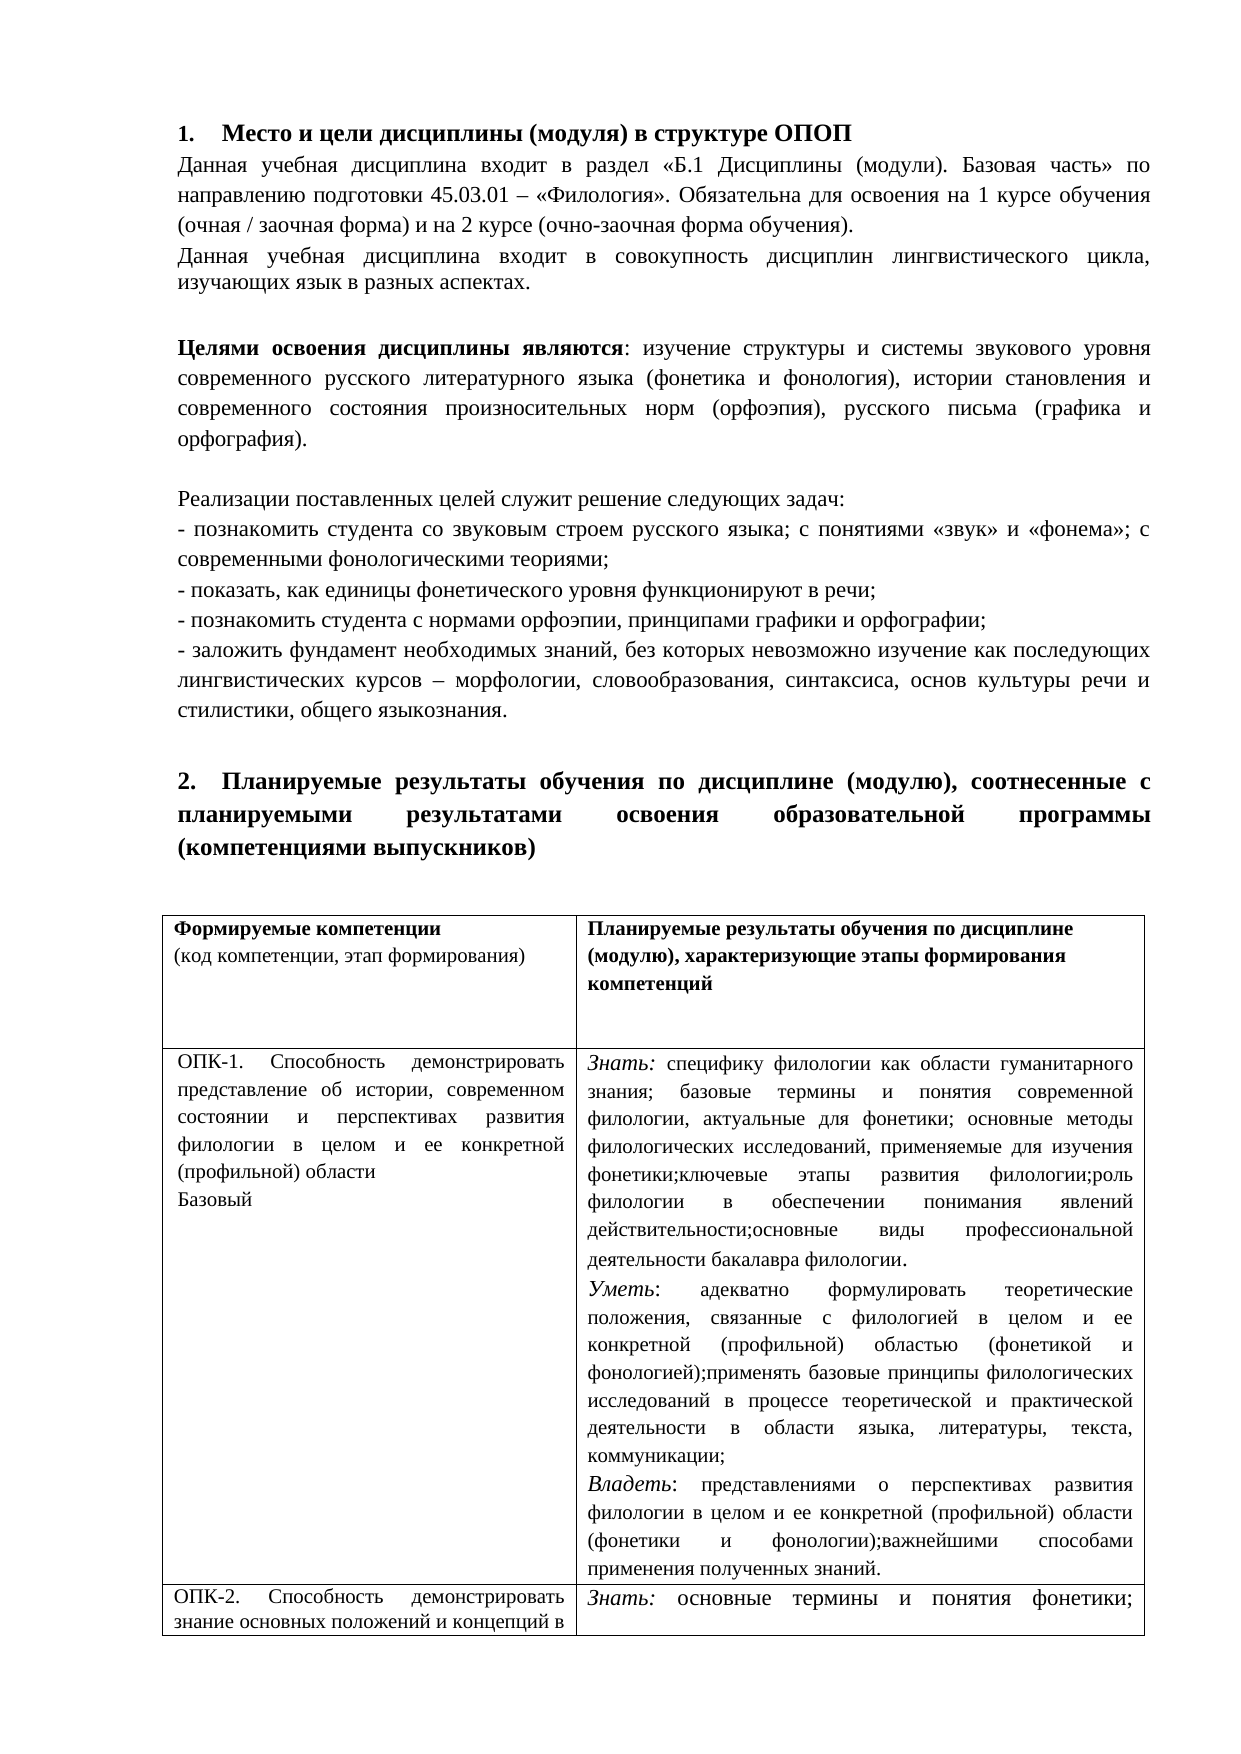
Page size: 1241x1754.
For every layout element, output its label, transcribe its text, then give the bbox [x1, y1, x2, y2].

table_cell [163, 1585, 576, 1635]
table_header Формируемые компетенции (код компетенции, этап формирования) [163, 916, 576, 1048]
list Планируемые результаты обучения по дисциплине (модулю), соотнесенные с планируемыми результатами освоения образовательной программы (компетенциями выпускников) [177, 766, 1152, 861]
text Данная учебная дисциплина входит в раздел «Б.1 Дисциплины (модули). Базовая часть» по направлению подготовки 45.03.01 – «Филология». Обязательна для освоения на 1 курсе обучения (очная / заочная форма) и на 2 курсе (очно-заочная форма обучения). [177, 151, 1152, 238]
list Место и цели дисциплины (модуля) в структуре ОПОП [177, 118, 1152, 147]
table_cell ОПК-1. Способность демонстрировать представление об истории, современном состоянии и перспективах развития филологии в целом и ее конкретной (профильной) области Базовый [163, 1049, 576, 1583]
text Данная учебная дисциплина входит в совокупность дисциплин лингвистического цикла, изучающих язык в разных аспектах. [177, 242, 1152, 294]
text - показать, как единицы фонетического уровня функционируют в речи; [177, 576, 1152, 602]
text Реализации поставленных целей служит решение следующих задач: [177, 485, 1152, 511]
table_header Планируемые результаты обучения по дисциплине (модулю), характеризующие этапы формирования компетенций [577, 916, 1144, 1048]
text - познакомить студента с нормами орфоэпии, принципами графики и орфографии; [177, 606, 1152, 632]
text - познакомить студента со звуковым строем русского языка; с понятиями «звук» и «фонема»; с современными фонологическими теориями; [177, 515, 1152, 572]
text - заложить фундамент необходимых знаний, без которых невозможно изучение как последующих лингвистических курсов – морфологии, словообразования, синтаксиса, основ культуры речи и стилистики, общего языкознания. [177, 636, 1152, 723]
table_cell Знать: специфику филологии как области гуманитарного знания; базовые термины и понятия современной филологии, актуальные для фонетики; основные методы филологических исследований, применяемые для изучения фонетики;ключевые этапы развития филологии;роль филологии в обеспечении понимания явлений действительности;основные виды профессиональной деятельности бакалавра филологии. Уметь: адекватно формулировать теоретические положения, связанные с филологией в целом и ее конкретной (профильной) областью (фонетикой и фонологией);применять базовые принципы филологических исследований в процессе теоретической и практической деятельности в области языка, литературы, текста, коммуникации; Владеть: представлениями о перспективах развития филологии в целом и ее конкретной (профильной) области (фонетики и фонологии);важнейшими способами применения полученных знаний. [577, 1049, 1144, 1583]
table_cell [577, 1585, 1144, 1635]
text Целями освоения дисциплины являются: изучение структуры и системы звукового уровня современного русского литературного языка (фонетика и фонология), истории становления и современного состояния произносительных норм (орфоэпия), русского письма (графика и орфография). [177, 334, 1152, 451]
